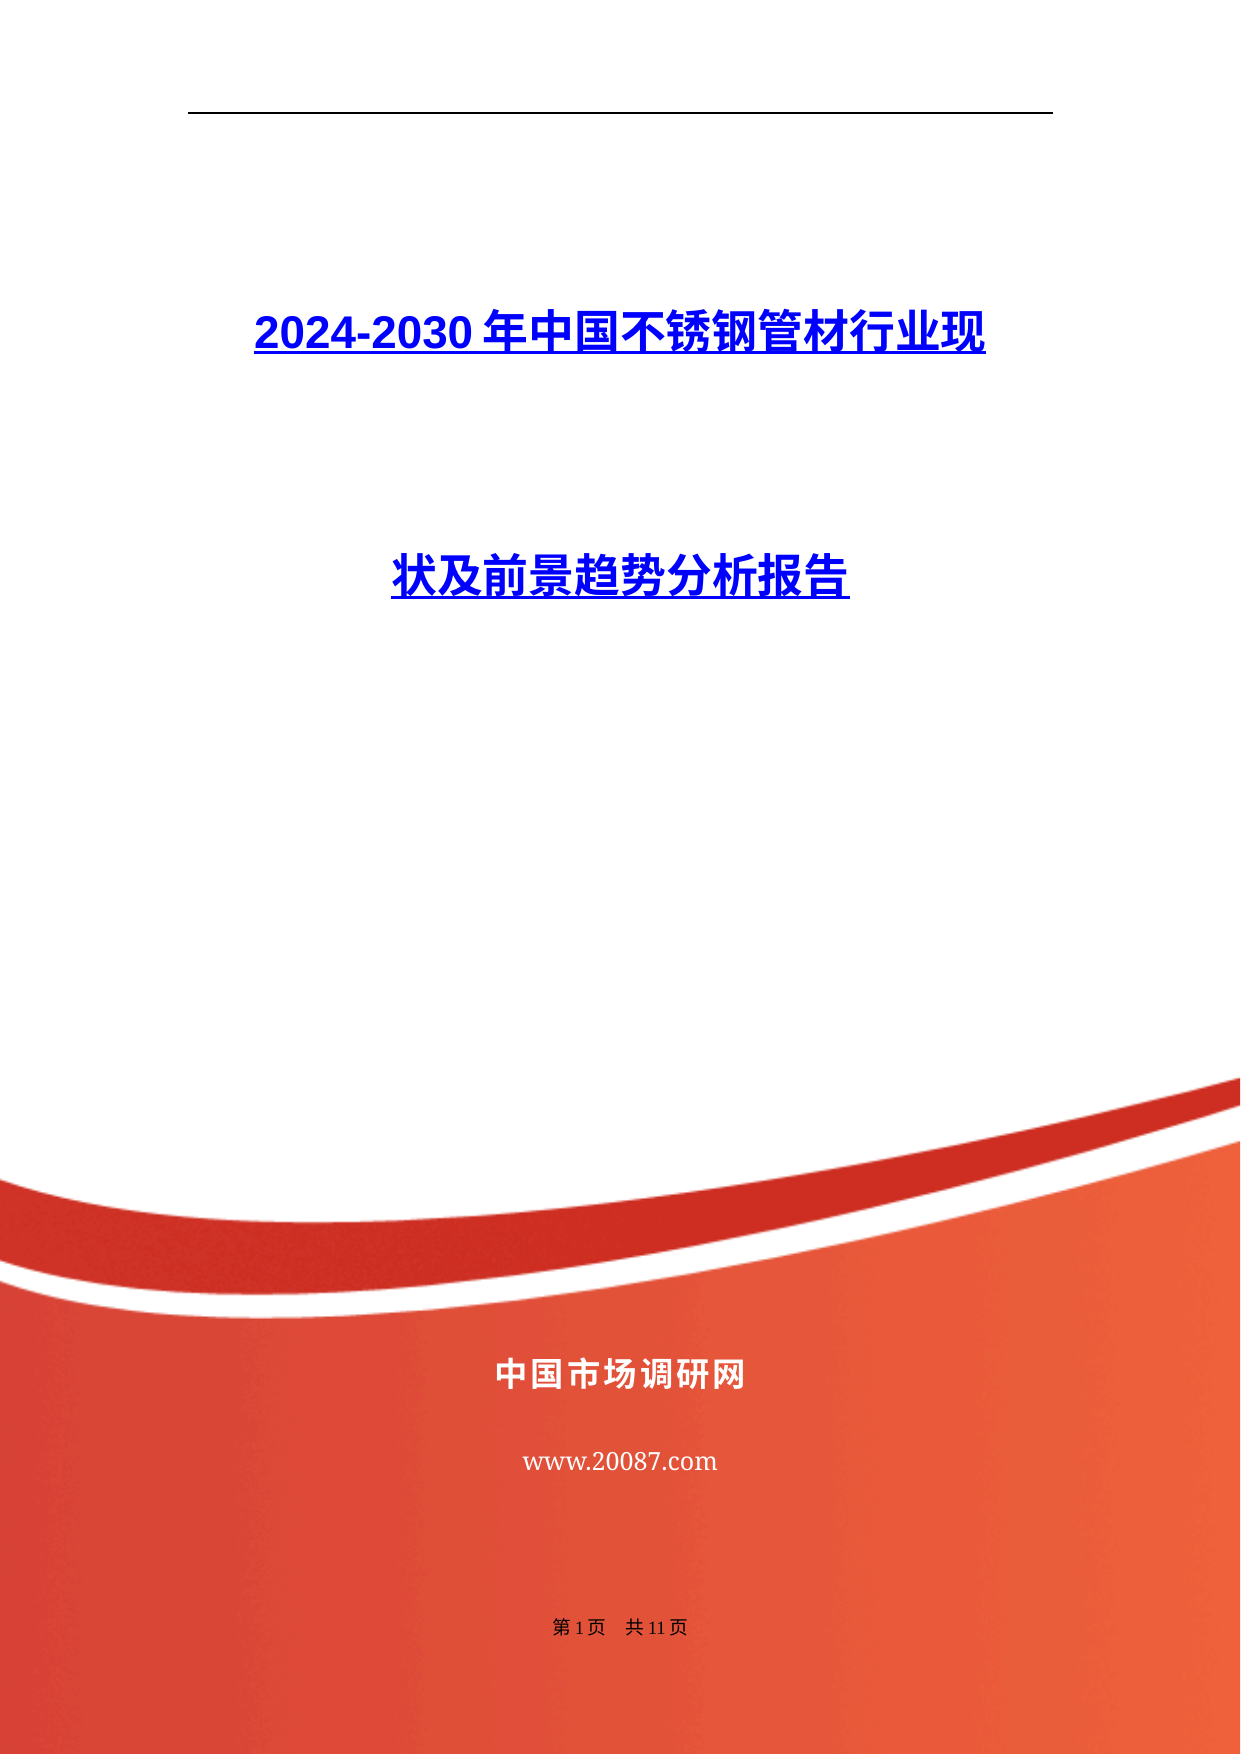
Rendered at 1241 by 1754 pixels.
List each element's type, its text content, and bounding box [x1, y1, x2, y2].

table_header 2024-2030年中国不锈钢管材行业现状及前景趋势分析报告 [188, 207, 1053, 773]
picture [0, 1006, 1241, 1754]
subtitle 中国市场调研网 [187, 1339, 1053, 1404]
text www.20087.com [187, 1428, 1053, 1493]
